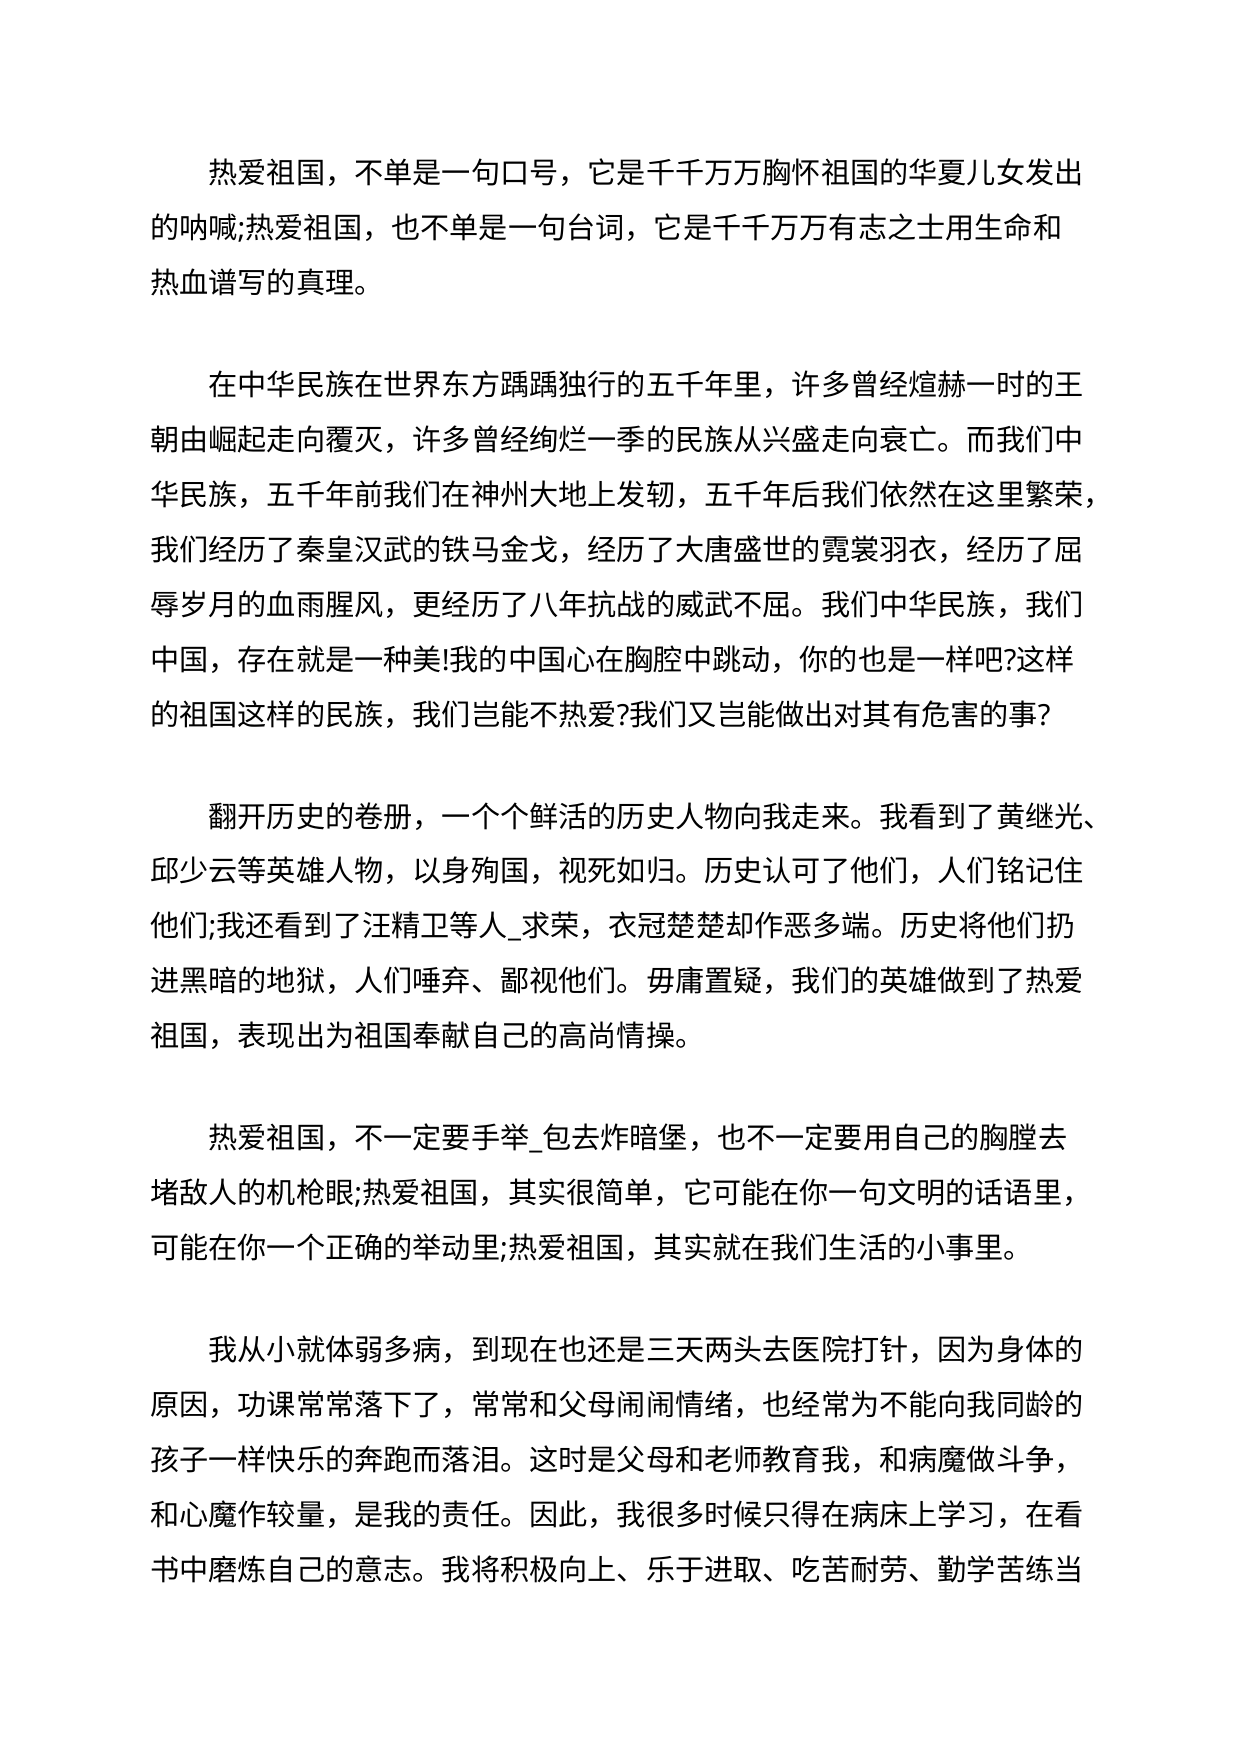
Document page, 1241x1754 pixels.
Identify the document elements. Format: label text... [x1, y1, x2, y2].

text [150, 1327, 1090, 1588]
text 翻开历史的卷册，一个个鲜活的历史人物向我走来。我看到了黄继光、邱少云等英雄人物，以身殉国，视死如归。历史认可了他们，人们铭记住他们;我还看到了汪精卫等人_求荣，衣冠楚楚却作恶多端。历史将他们扔进黑暗的地狱，人们唾弃、鄙视他们。毋庸置疑，我们的英雄做到了热爱祖国，表现出为祖国奉献自己的高尚情操。 [150, 793, 1090, 1055]
text 热爱祖国，不单是一句口号，它是千千万万胸怀祖国的华夏儿女发出的呐喊;热爱祖国，也不单是一句台词，它是千千万万有志之士用生命和热血谱写的真理。 [150, 150, 1090, 302]
text 在中华民族在世界东方踽踽独行的五千年里，许多曾经煊赫一时的王朝由崛起走向覆灭，许多曾经绚烂一季的民族从兴盛走向衰亡。而我们中华民族，五千年前我们在神州大地上发轫，五千年后我们依然在这里繁荣，我们经历了秦皇汉武的铁马金戈，经历了大唐盛世的霓裳羽衣，经历了屈辱岁月的血雨腥风，更经历了八年抗战的威武不屈。我们中华民族，我们中国，存在就是一种美!我的中国心在胸腔中跳动，你的也是一样吧?这样的祖国这样的民族，我们岂能不热爱?我们又岂能做出对其有危害的事? [150, 362, 1090, 733]
text 热爱祖国，不一定要手举_包去炸暗堡，也不一定要用自己的胸膛去堵敌人的机枪眼;热爱祖国，其实很简单，它可能在你一句文明的话语里，可能在你一个正确的举动里;热爱祖国，其实就在我们生活的小事里。 [150, 1114, 1090, 1267]
